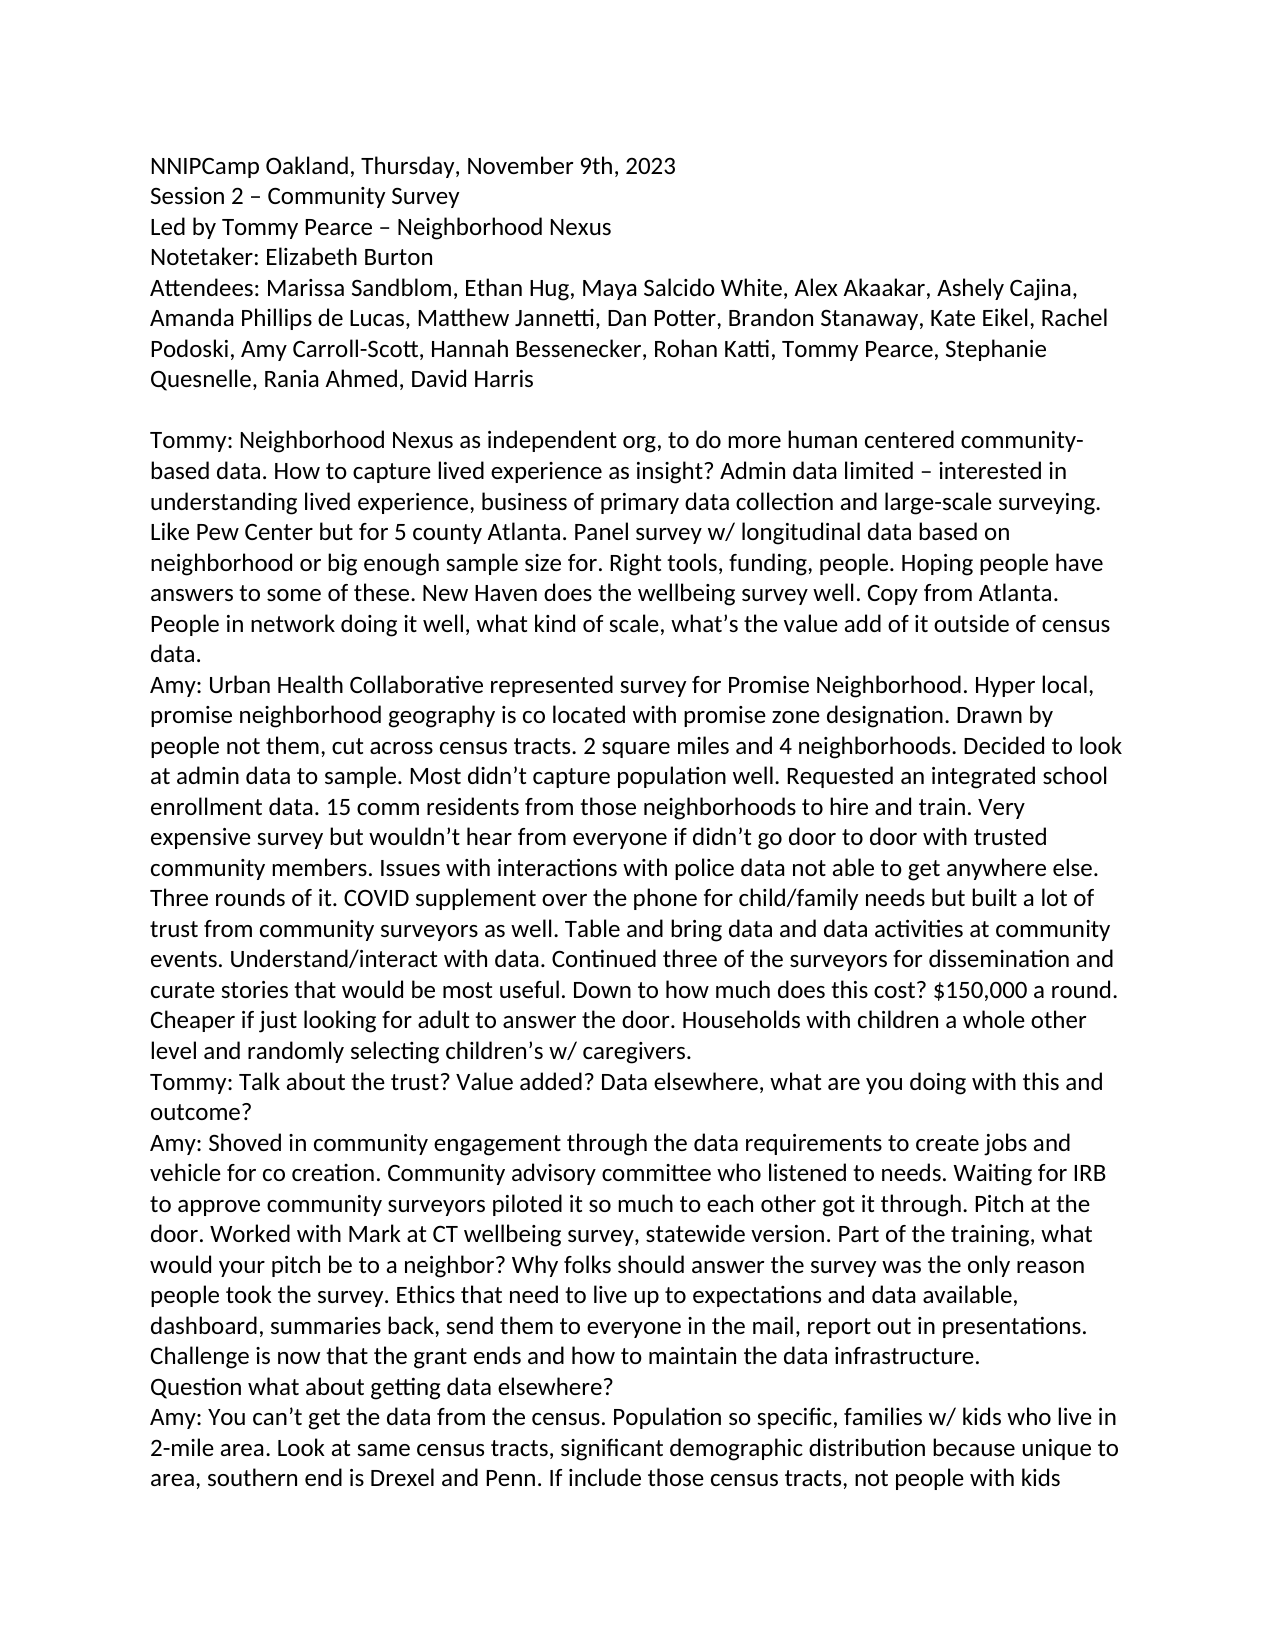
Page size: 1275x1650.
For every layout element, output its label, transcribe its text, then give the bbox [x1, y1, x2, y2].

text Tommy: Neighborhood Nexus as independent org, to do more human centered community-based data. How to capture lived experience as insight? Admin data limited – interested in understanding lived experience, business of primary data collection and large-scale surveying. Like Pew Center but for 5 county Atlanta. Panel survey w/ longitudinal data based on neighborhood or big enough sample size for. Right tools, funding, people. Hoping people have answers to some of these. New Haven does the wellbeing survey well. Copy from Atlanta. People in network doing it well, what kind of scale, what’s the value add of it outside of census data. [150, 425, 1125, 669]
text Tommy: Talk about the trust? Value added? Data elsewhere, what are you doing with this and outcome? [150, 1066, 1125, 1127]
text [150, 1401, 1125, 1493]
text Led by Tommy Pearce – Neighborhood Nexus [150, 211, 1125, 242]
text Question what about getting data elsewhere? [150, 1371, 1125, 1401]
text Amy: Urban Health Collaborative represented survey for Promise Neighborhood. Hyper local, promise neighborhood geography is co located with promise zone designation. Drawn by people not them, cut across census tracts. 2 square miles and 4 neighborhoods. Decided to look at admin data to sample. Most didn’t capture population well. Requested an integrated school enrollment data. 15 comm residents from those neighborhoods to hire and train. Very expensive survey but wouldn’t hear from everyone if didn’t go door to door with trusted community members. Issues with interactions with police data not able to get anywhere else. Three rounds of it. COVID supplement over the phone for child/family needs but built a lot of trust from community surveyors as well. Table and bring data and data activities at community events. Understand/interact with data. Continued three of the surveyors for dissemination and curate stories that would be most useful. Down to how much does this cost? $150,000 a round. Cheaper if just looking for adult to answer the door. Households with children a whole other level and randomly selecting children’s w/ caregivers. [150, 669, 1125, 1066]
text Amy: Shoved in community engagement through the data requirements to create jobs and vehicle for co creation. Community advisory committee who listened to needs. Waiting for IRB to approve community surveyors piloted it so much to each other got it through. Pitch at the door. Worked with Mark at CT wellbeing survey, statewide version. Part of the training, what would your pitch be to a neighbor? Why folks should answer the survey was the only reason people took the survey. Ethics that need to live up to expectations and data available, dashboard, summaries back, send them to everyone in the mail, report out in presentations. Challenge is now that the grant ends and how to maintain the data infrastructure. [150, 1127, 1125, 1371]
text Session 2 – Community Survey [150, 181, 1125, 211]
text NNIPCamp Oakland, Thursday, November 9th, 2023 [150, 150, 1125, 181]
text Attendees: Marissa Sandblom, Ethan Hug, Maya Salcido White, Alex Akaakar, Ashely Cajina, Amanda Phillips de Lucas, Matthew Jannetti, Dan Potter, Brandon Stanaway, Kate Eikel, Rachel Podoski, Amy Carroll-Scott, Hannah Bessenecker, Rohan Katti, Tommy Pearce, Stephanie Quesnelle, Rania Ahmed, David Harris [150, 272, 1125, 394]
text Notetaker: Elizabeth Burton [150, 242, 1125, 272]
